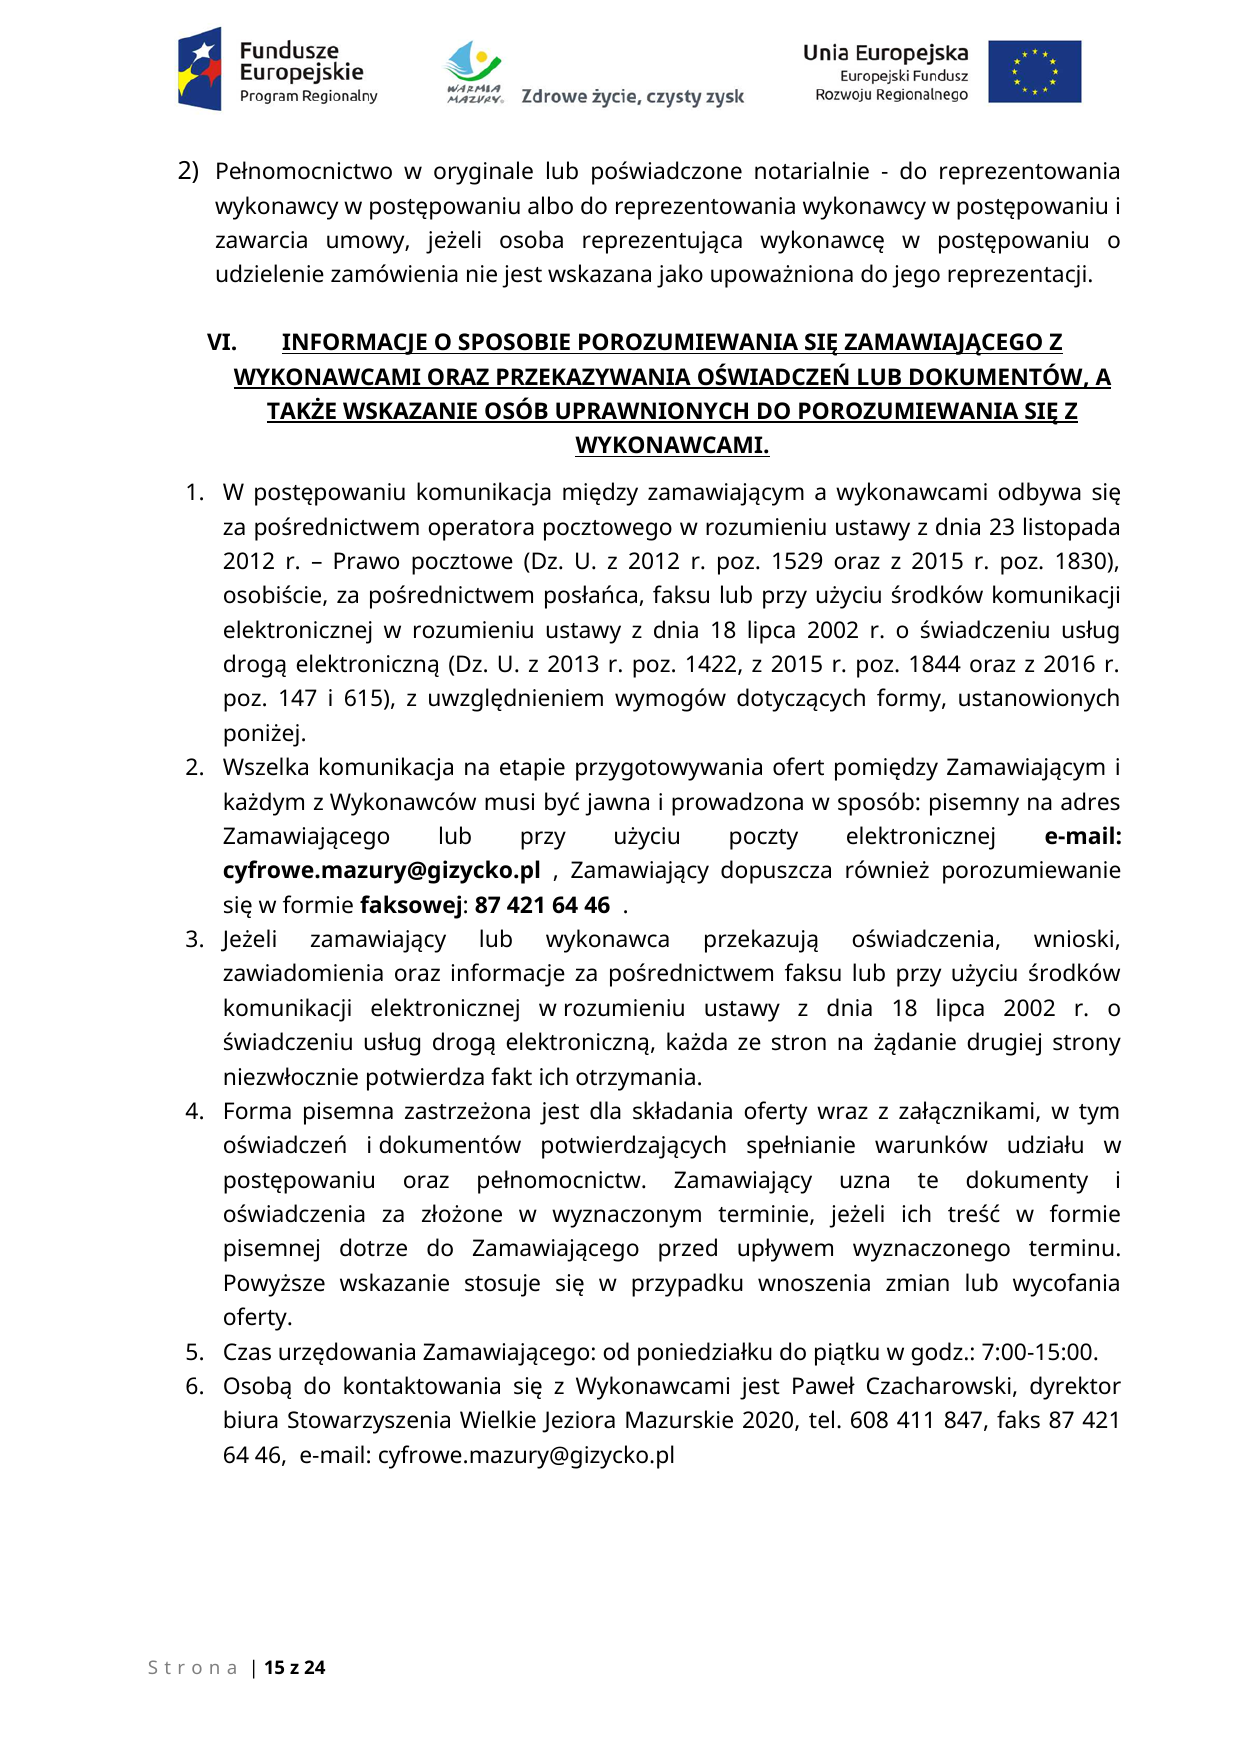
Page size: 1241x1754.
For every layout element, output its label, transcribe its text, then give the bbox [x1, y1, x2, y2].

list Czas urzędowania Zamawiającego: od poniedziałku do piątku w godz.: 7:00-15:00. [185, 1336, 1122, 1367]
list Forma pisemna zastrzeżona jest dla składania oferty wraz z załącznikami, w tym oświadczeń i dokumentów potwierdzających spełnianie warunków udziału w postępowaniu oraz pełnomocnictw. Zamawiający uzna te dokumenty i oświadczenia za złożone w wyznaczonym terminie, jeżeli ich treść w formie pisemnej dotrze do Zamawiającego przed upływem wyznaczonego terminu. Powyższe wskazanie stosuje się w przypadku wnoszenia zmian lub wycofania oferty. [185, 1095, 1122, 1332]
picture [157, 6, 1097, 128]
list Pełnomocnictwo w oryginale lub poświadczone notarialnie - do reprezentowania wykonawcy w postępowaniu albo do reprezentowania wykonawcy w postępowaniu i zawarcia umowy, jeżeli osoba reprezentująca wykonawcę w postępowaniu o udzielenie zamówienia nie jest wskazana jako upoważniona do jego reprezentacji. [177, 118, 1122, 290]
list Osobą do kontaktowania się z Wykonawcami jest Paweł Czacharowski, dyrektor biura Stowarzyszenia Wielkie Jeziora Mazurskie 2020, tel. 608 411 847, faks 87 421 64 46, e-mail: cyfrowe.mazury@gizycko.pl [185, 1370, 1122, 1470]
subtitle INFORMACJE O SPOSOBIE POROZUMIEWANIA SIĘ ZAMAWIAJĄCEGO Z WYKONAWCAMI ORAZ PRZEKAZYWANIA OŚWIADCZEŃ LUB DOKUMENTÓW, A TAKŻE WSKAZANIE OSÓB UPRAWNIONYCH DO POROZUMIEWANIA SIĘ Z WYKONAWCAMI. [148, 326, 1122, 461]
list Wszelka komunikacja na etapie przygotowywania ofert pomiędzy Zamawiającym i każdym z Wykonawców musi być jawna i prowadzona w sposób: pisemny na adres Zamawiającego lub przy użyciu poczty elektronicznej e-mail: cyfrowe.mazury@gizycko.pl , Zamawiający dopuszcza również porozumiewanie się w formie faksowej: 87 421 64 46 . [185, 751, 1122, 920]
list W postępowaniu komunikacja między zamawiającym a wykonawcami odbywa się za pośrednictwem operatora pocztowego w rozumieniu ustawy z dnia 23 listopada 2012 r. – Prawo pocztowe (Dz. U. z 2012 r. poz. 1529 oraz z 2015 r. poz. 1830), osobiście, za pośrednictwem posłańca, faksu lub przy użyciu środków komunikacji elektronicznej w rozumieniu ustawy z dnia 18 lipca 2002 r. o świadczeniu usług drogą elektroniczną (Dz. U. z 2013 r. poz. 1422, z 2015 r. poz. 1844 oraz z 2016 r. poz. 147 i 615), z uwzględnieniem wymogów dotyczących formy, ustanowionych poniżej. [185, 476, 1122, 748]
list Jeżeli zamawiający lub wykonawca przekazują oświadczenia, wnioski, zawiadomienia oraz informacje za pośrednictwem faksu lub przy użyciu środków komunikacji elektronicznej w rozumieniu ustawy z dnia 18 lipca 2002 r. o świadczeniu usług drogą elektroniczną, każda ze stron na żądanie drugiej strony niezwłocznie potwierdza fakt ich otrzymania. [185, 923, 1122, 1092]
